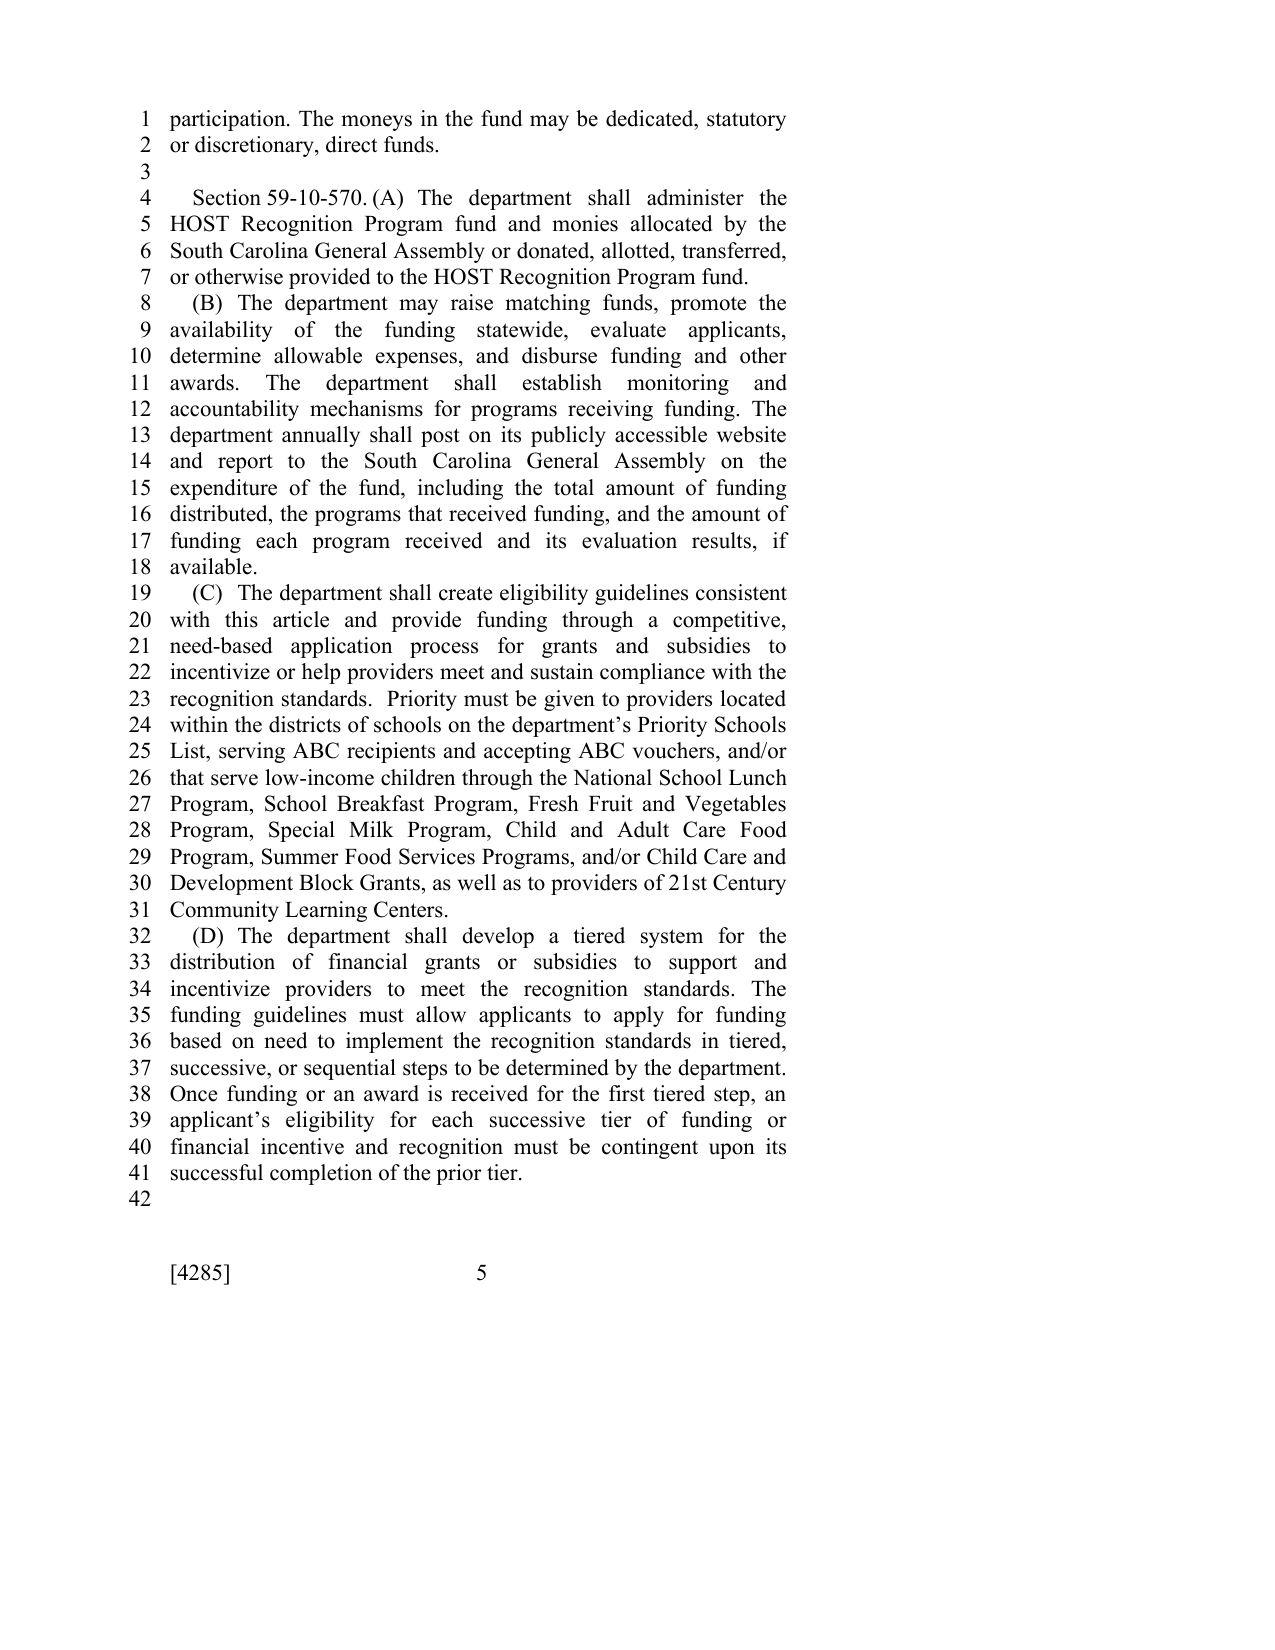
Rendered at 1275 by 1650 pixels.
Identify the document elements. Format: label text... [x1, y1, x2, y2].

text (B) The department may raise matching funds, promote the availability of the funding statewide, evaluate applicants, determine allowable expenses, and disburse funding and other awards. The department shall establish monitoring and accountability mechanisms for programs receiving funding. The department annually shall post on its publicly accessible website and report to the South Carolina General Assembly on the expenditure of the fund, including the total amount of funding distributed, the programs that received funding, and the amount of funding each program received and its evaluation results, if available. [169, 289, 787, 579]
text Section 59-10-570. (A) The department shall administer the HOST Recognition Program fund and monies allocated by the South Carolina General Assembly or donated, allotted, transferred, or otherwise provided to the HOST Recognition Program fund. [169, 184, 787, 289]
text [169, 105, 787, 158]
text (D) The department shall develop a tiered system for the distribution of financial grants or subsidies to support and incentivize providers to meet the recognition standards. The funding guidelines must allow applicants to apply for funding based on need to implement the recognition standards in tiered, successive, or sequential steps to be determined by the department. Once funding or an award is received for the first tiered step, an applicant’s eligibility for each successive tier of funding or financial incentive and recognition must be contingent upon its successful completion of the prior tier. [169, 922, 787, 1186]
text (C) The department shall create eligibility guidelines consistent with this article and provide funding through a competitive, need-based application process for grants and subsidies to incentivize or help providers meet and sustain compliance with the recognition standards. Priority must be given to providers located within the districts of schools on the department’s Priority Schools List, serving ABC recipients and accepting ABC vouchers, and/or that serve low-income children through the National School Lunch Program, School Breakfast Program, Fresh Fruit and Vegetables Program, Special Milk Program, Child and Adult Care Food Program, Summer Food Services Programs, and/or Child Care and Development Block Grants, as well as to providers of 21st Century Community Learning Centers. [169, 579, 787, 922]
